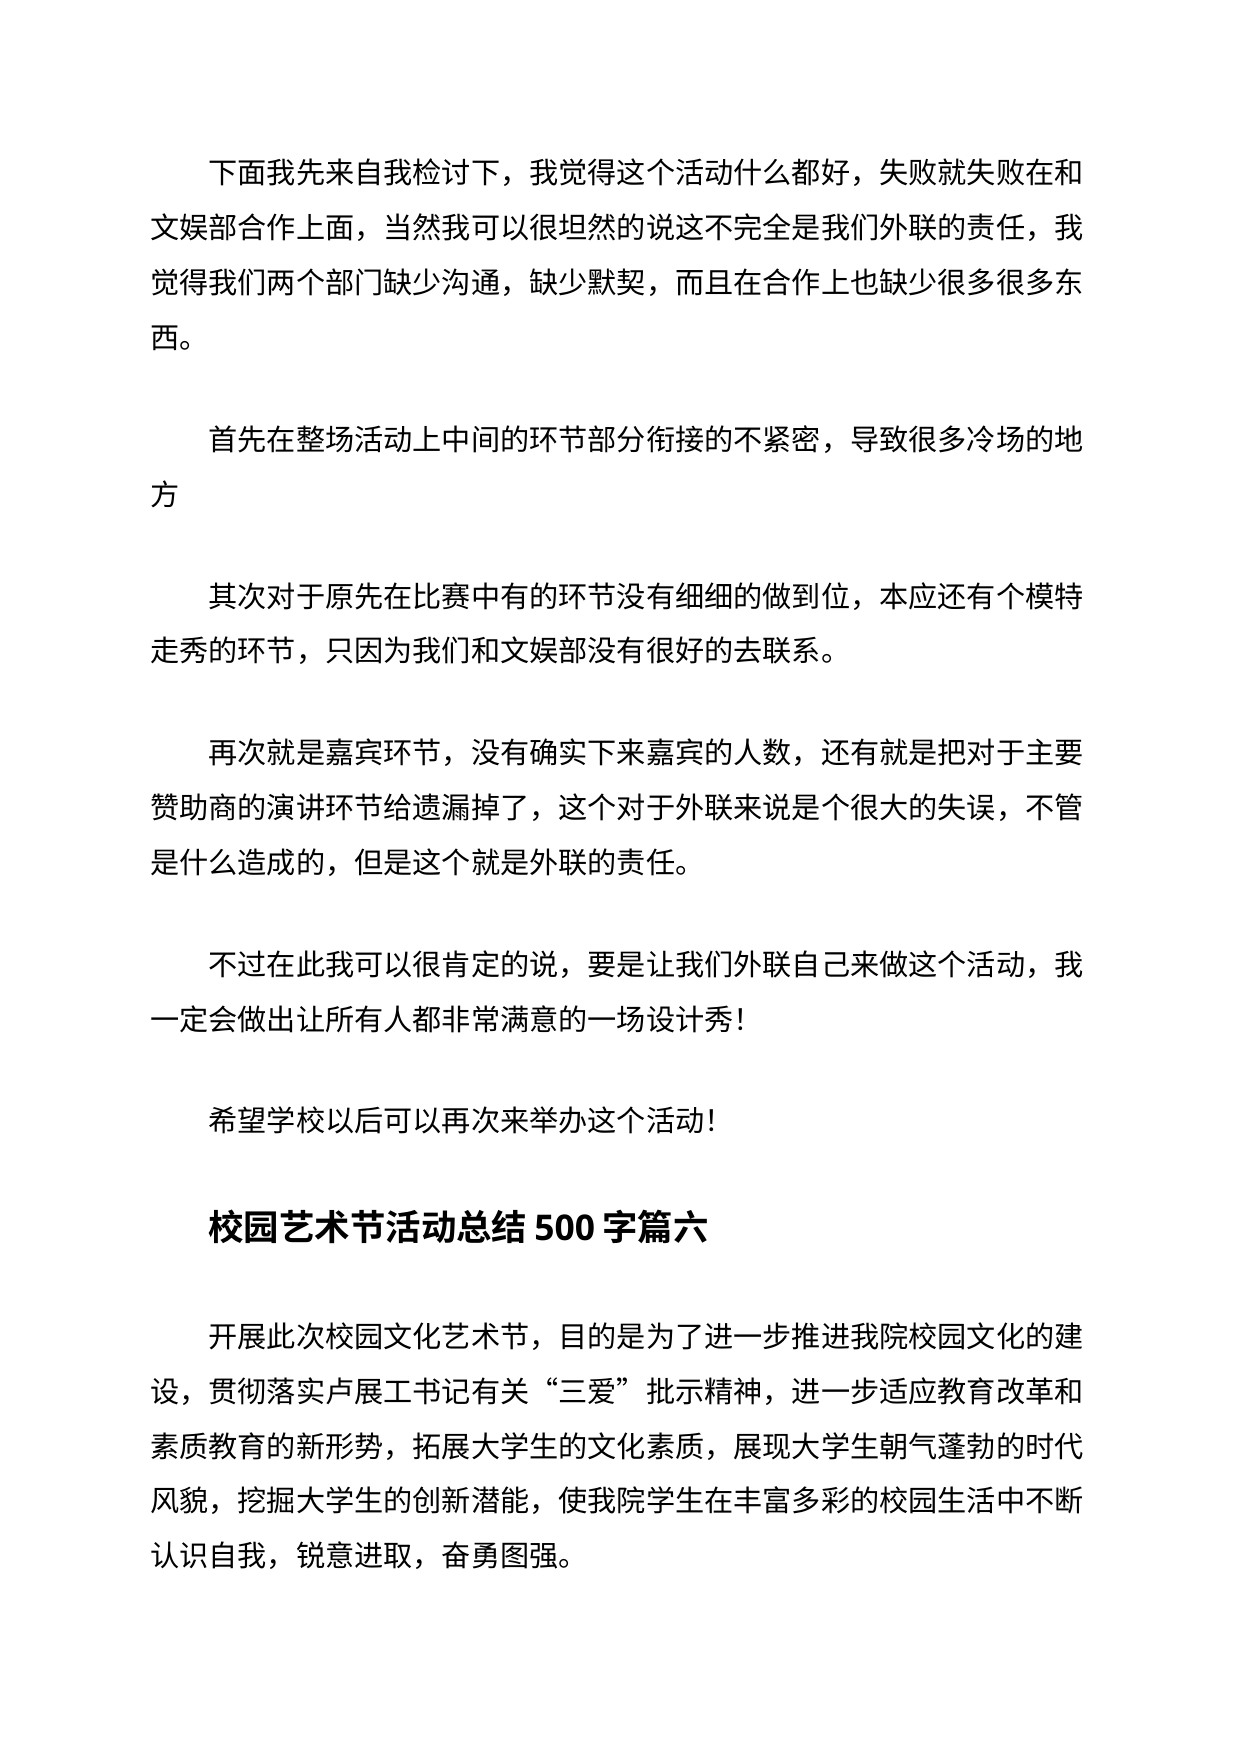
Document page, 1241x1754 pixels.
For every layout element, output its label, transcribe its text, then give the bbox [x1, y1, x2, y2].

text 希望学校以后可以再次来举办这个活动！ [150, 1098, 1090, 1140]
text 下面我先来自我检讨下，我觉得这个活动什么都好，失败就失败在和文娱部合作上面，当然我可以很坦然的说这不完全是我们外联的责任，我觉得我们两个部门缺少沟通，缺少默契，而且在合作上也缺少很多很多东西。 [150, 150, 1090, 357]
text 首先在整场活动上中间的环节部分衔接的不紧密，导致很多冷场的地方 [150, 416, 1090, 514]
text 不过在此我可以很肯定的说，要是让我们外联自己来做这个活动，我一定会做出让所有人都非常满意的一场设计秀！ [150, 941, 1090, 1038]
text 其次对于原先在比赛中有的环节没有细细的做到位，本应还有个模特走秀的环节，只因为我们和文娱部没有很好的去联系。 [150, 573, 1090, 670]
text 校园艺术节活动总结500字篇六 [150, 1200, 1090, 1251]
text 开展此次校园文化艺术节，目的是为了进一步推进我院校园文化的建设，贯彻落实卢展工书记有关“三爱”批示精神，进一步适应教育改革和素质教育的新形势，拓展大学生的文化素质，展现大学生朝气蓬勃的时代风貌，挖掘大学生的创新潜能，使我院学生在丰富多彩的校园生活中不断认识自我，锐意进取，奋勇图强。 [150, 1313, 1090, 1575]
text 再次就是嘉宾环节，没有确实下来嘉宾的人数，还有就是把对于主要赞助商的演讲环节给遗漏掉了，这个对于外联来说是个很大的失误，不管是什么造成的，但是这个就是外联的责任。 [150, 730, 1090, 882]
